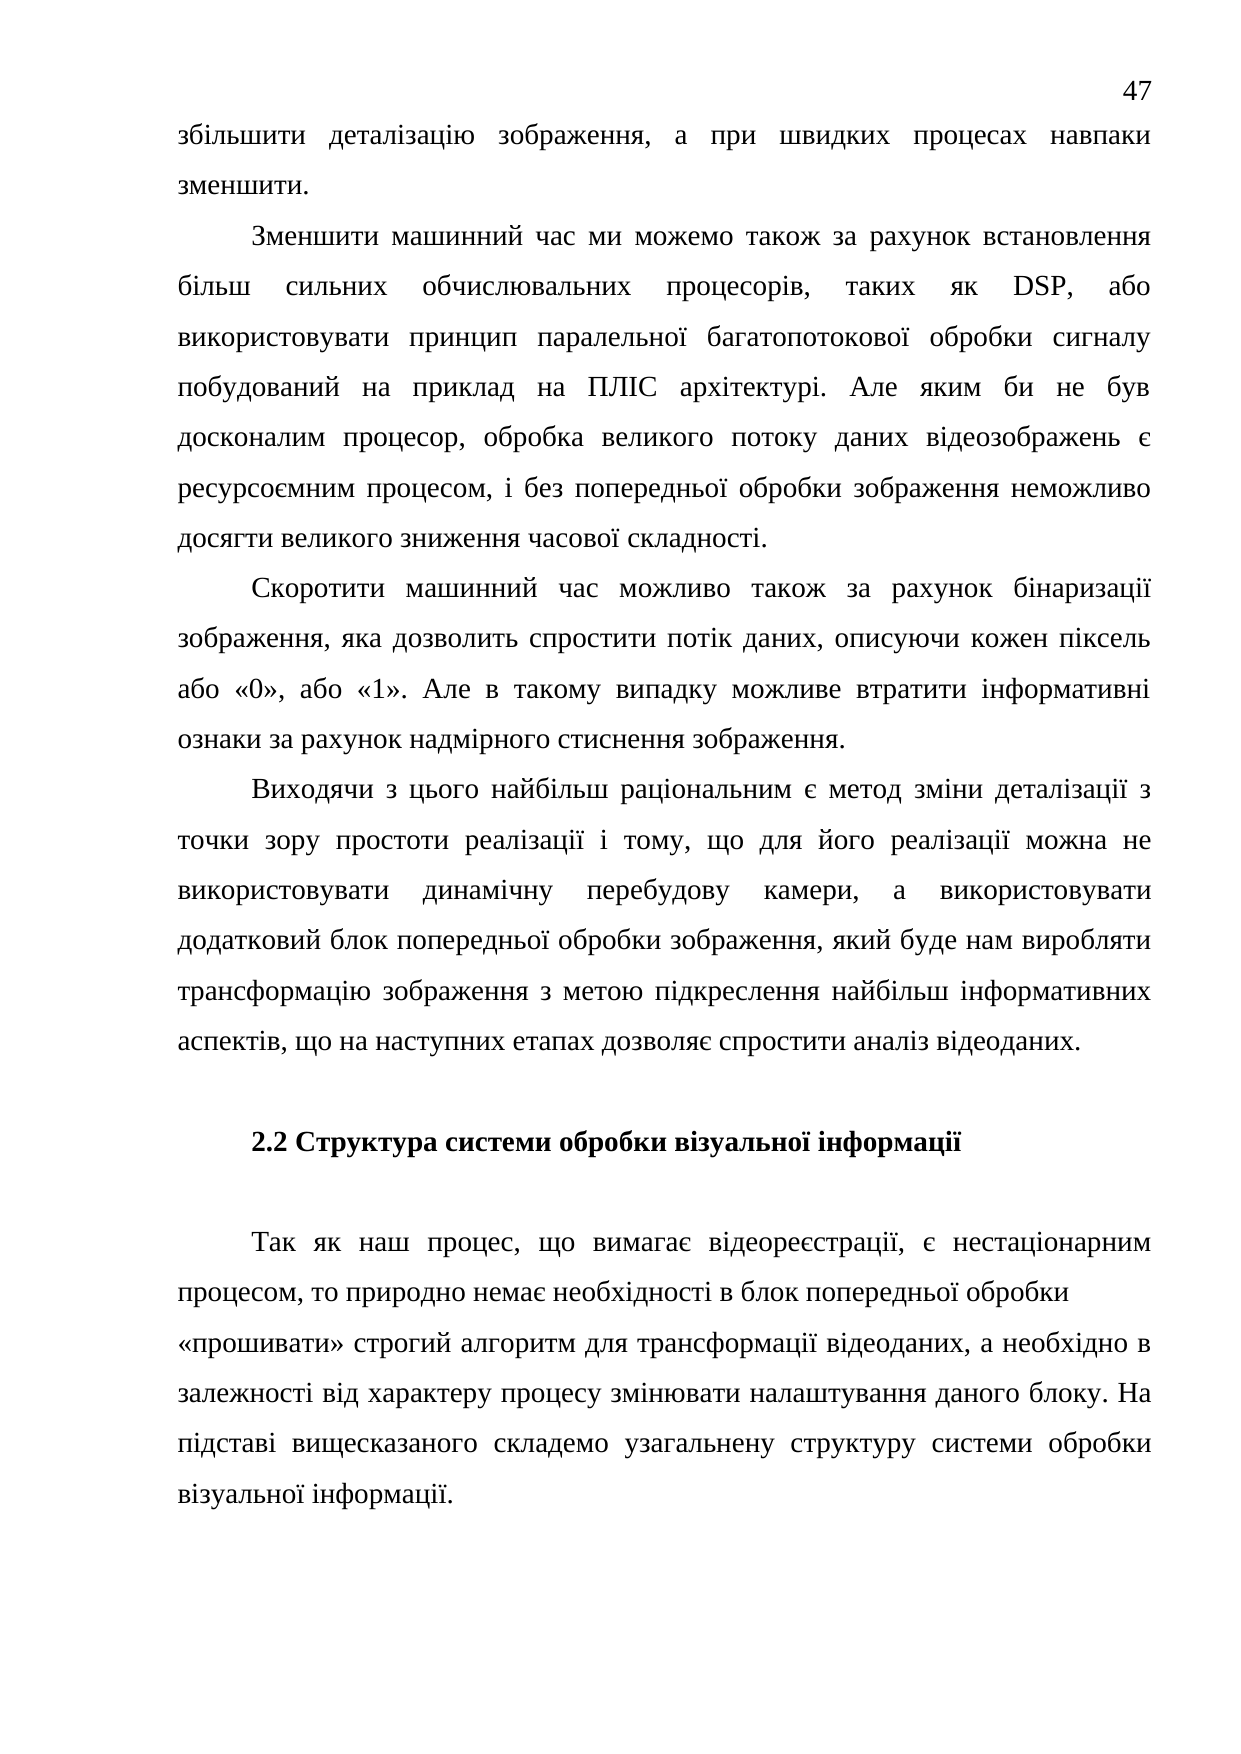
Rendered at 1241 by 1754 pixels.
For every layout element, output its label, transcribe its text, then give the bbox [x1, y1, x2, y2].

subtitle Структура системи обробки візуальної інформації [251, 1124, 1240, 1157]
text Виходячи з цього найбільш раціональним є метод зміни деталізації з точки зору простоти реалізації і тому, що для його реалізації можна не використовувати динамічну перебудову камери, а використовувати додатковий блок попередньої обробки зображення, який буде нам виробляти трансформацію зображення з метою підкреслення найбільш інформативних аспектів, що на наступних етапах дозволяє спростити аналіз відеоданих. [177, 772, 1152, 1057]
text Так як наш процес, що вимагає відеореєстрації, є нестаціонарним процесом, то природно немає необхідності в блок попередньої обробки [177, 1224, 1152, 1308]
text Скоротити машинний час можливо також за рахунок бінаризації зображення, яка дозволить спростити потік даних, описуючи кожен піксель або «0», або «1». Але в такому випадку можливе втратити інформативні ознаки за рахунок надмірного стиснення зображення. [177, 570, 1152, 755]
text Зменшити машинний час ми можемо також за рахунок встановлення більш сильних обчислювальних процесорів, таких як DSP, або використовувати принцип паралельної багатопотокової обробки сигналу побудований на приклад на ПЛІС архітектурі. Але яким би не був досконалим процесор, обробка великого потоку даних відеозображень є ресурсоємним процесом, і без попередньої обробки зображення неможливо досягти великого зниження часової складності. [177, 218, 1152, 553]
text «прошивати» строгий алгоритм для трансформації відеоданих, а необхідно в залежності від характеру процесу змінювати налаштування даного блоку. На підставі вищесказаного складемо узагальнену структуру системи обробки візуальної інформації. [177, 1325, 1152, 1509]
text збільшити деталізацію зображення, а при швидких процесах навпаки зменшити. [177, 117, 1152, 201]
